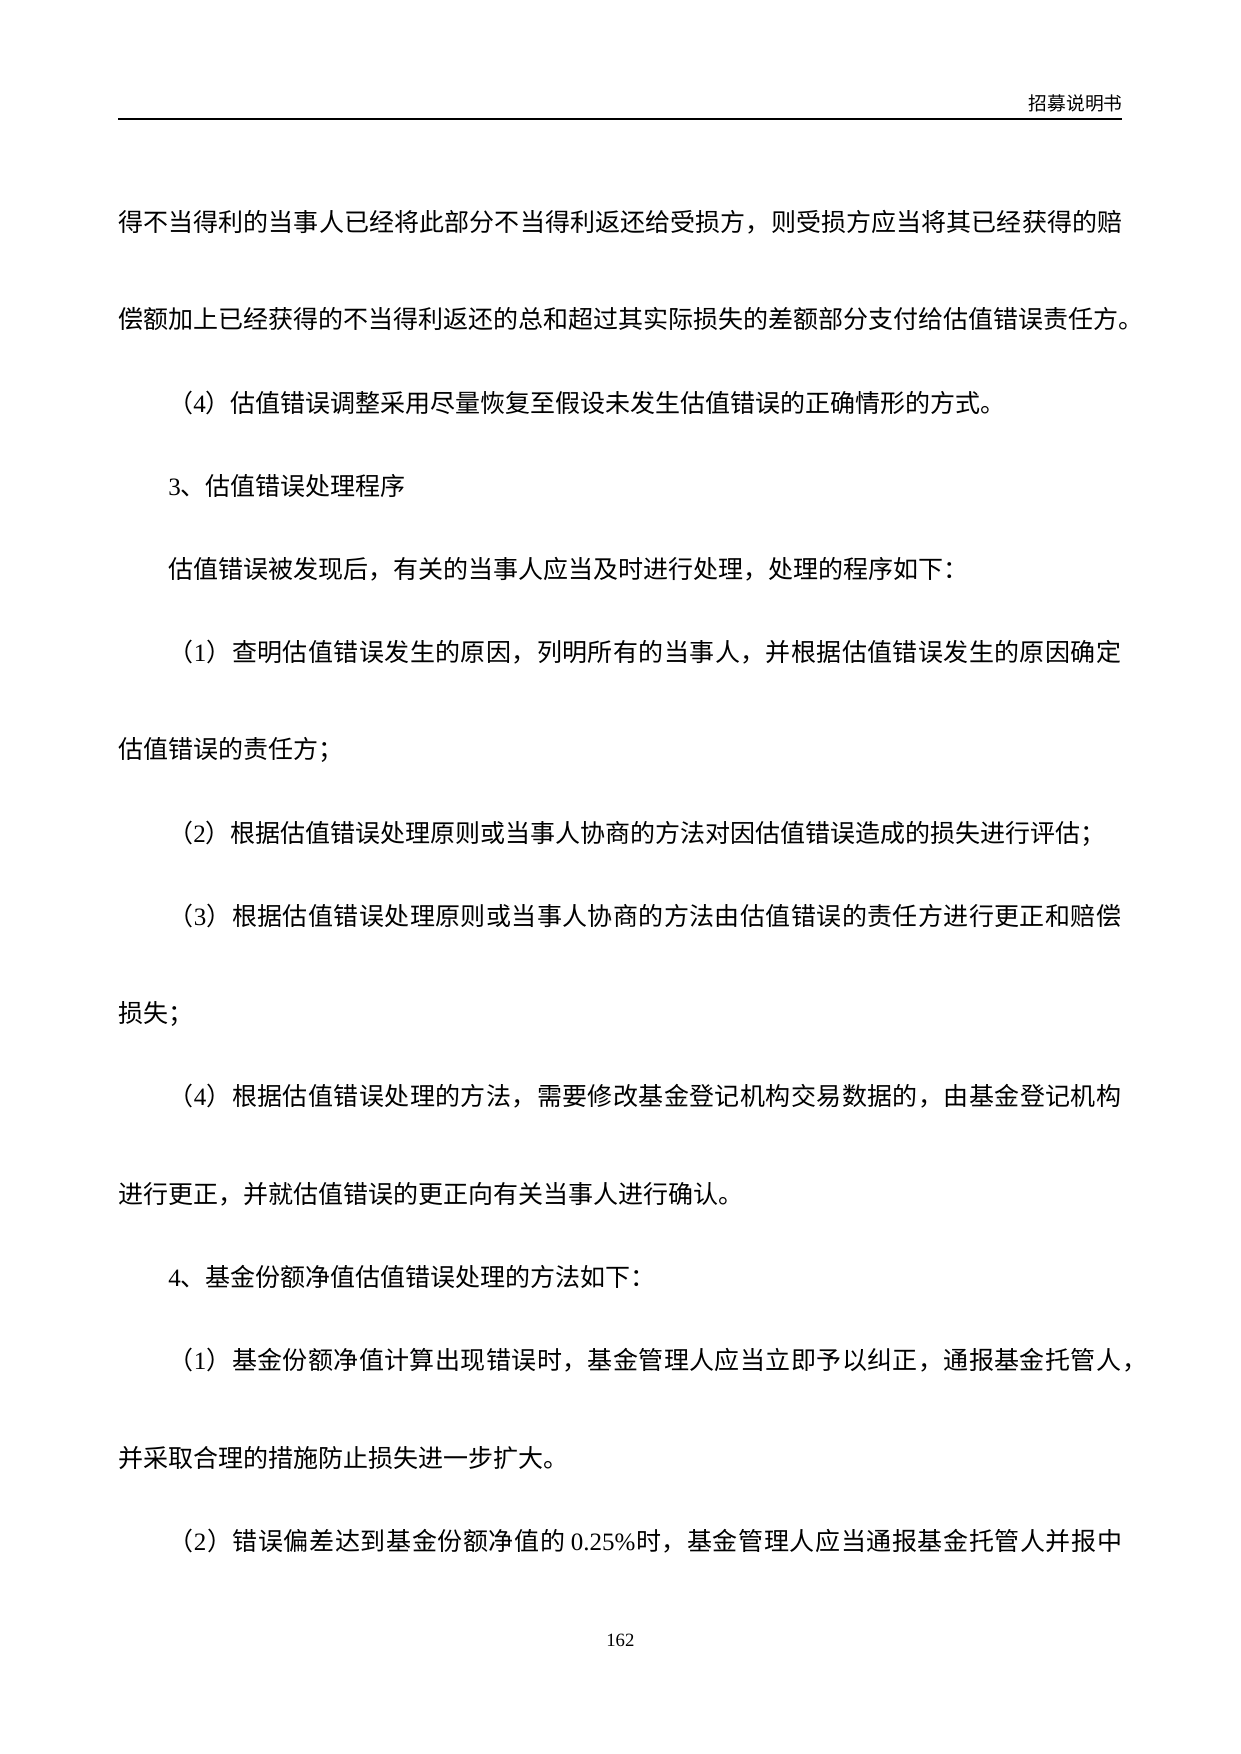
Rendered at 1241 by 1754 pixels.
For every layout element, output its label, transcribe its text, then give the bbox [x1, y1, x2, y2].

text （1）查明估值错误发生的原因，列明所有的当事人，并根据估值错误发生的原因确定估值错误的责任方； [118, 618, 1122, 781]
text （1）基金份额净值计算出现错误时，基金管理人应当立即予以纠正，通报基金托管人，并采取合理的措施防止损失进一步扩大。 [118, 1326, 1122, 1489]
text （2）根据估值错误处理原则或当事人协商的方法对因估值错误造成的损失进行评估； [118, 799, 1122, 864]
text 4、基金份额净值估值错误处理的方法如下： [118, 1243, 1122, 1308]
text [118, 1507, 1122, 1572]
text （4）估值错误调整采用尽量恢复至假设未发生估值错误的正确情形的方式。 [118, 369, 1122, 434]
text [118, 188, 1122, 351]
text 估值错误被发现后，有关的当事人应当及时进行处理，处理的程序如下： [118, 535, 1122, 600]
text （3）根据估值错误处理原则或当事人协商的方法由估值错误的责任方进行更正和赔偿损失； [118, 882, 1122, 1044]
text 3、估值错误处理程序 [118, 452, 1122, 517]
text （4）根据估值错误处理的方法，需要修改基金登记机构交易数据的，由基金登记机构进行更正，并就估值错误的更正向有关当事人进行确认。 [118, 1062, 1122, 1225]
